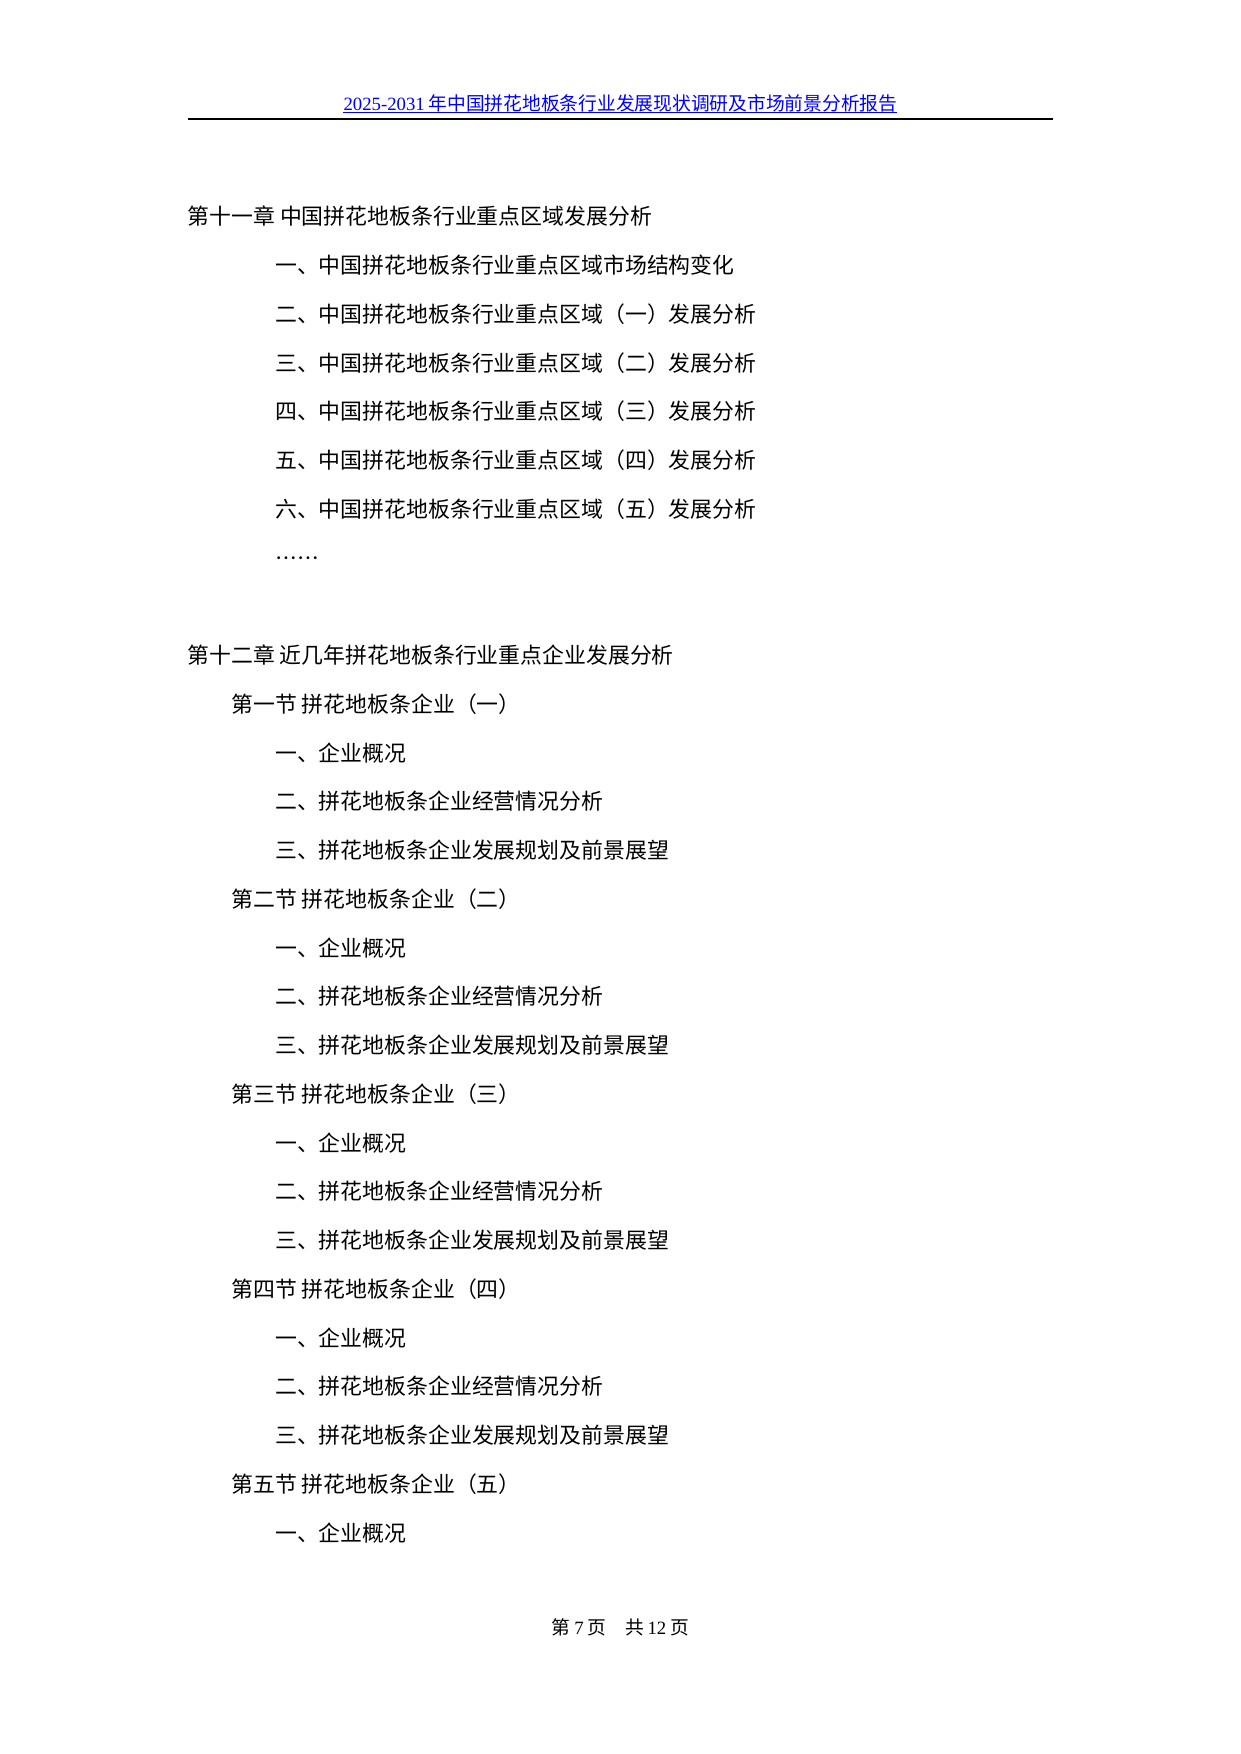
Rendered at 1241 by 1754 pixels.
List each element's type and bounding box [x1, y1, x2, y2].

text [187, 150, 1053, 1548]
